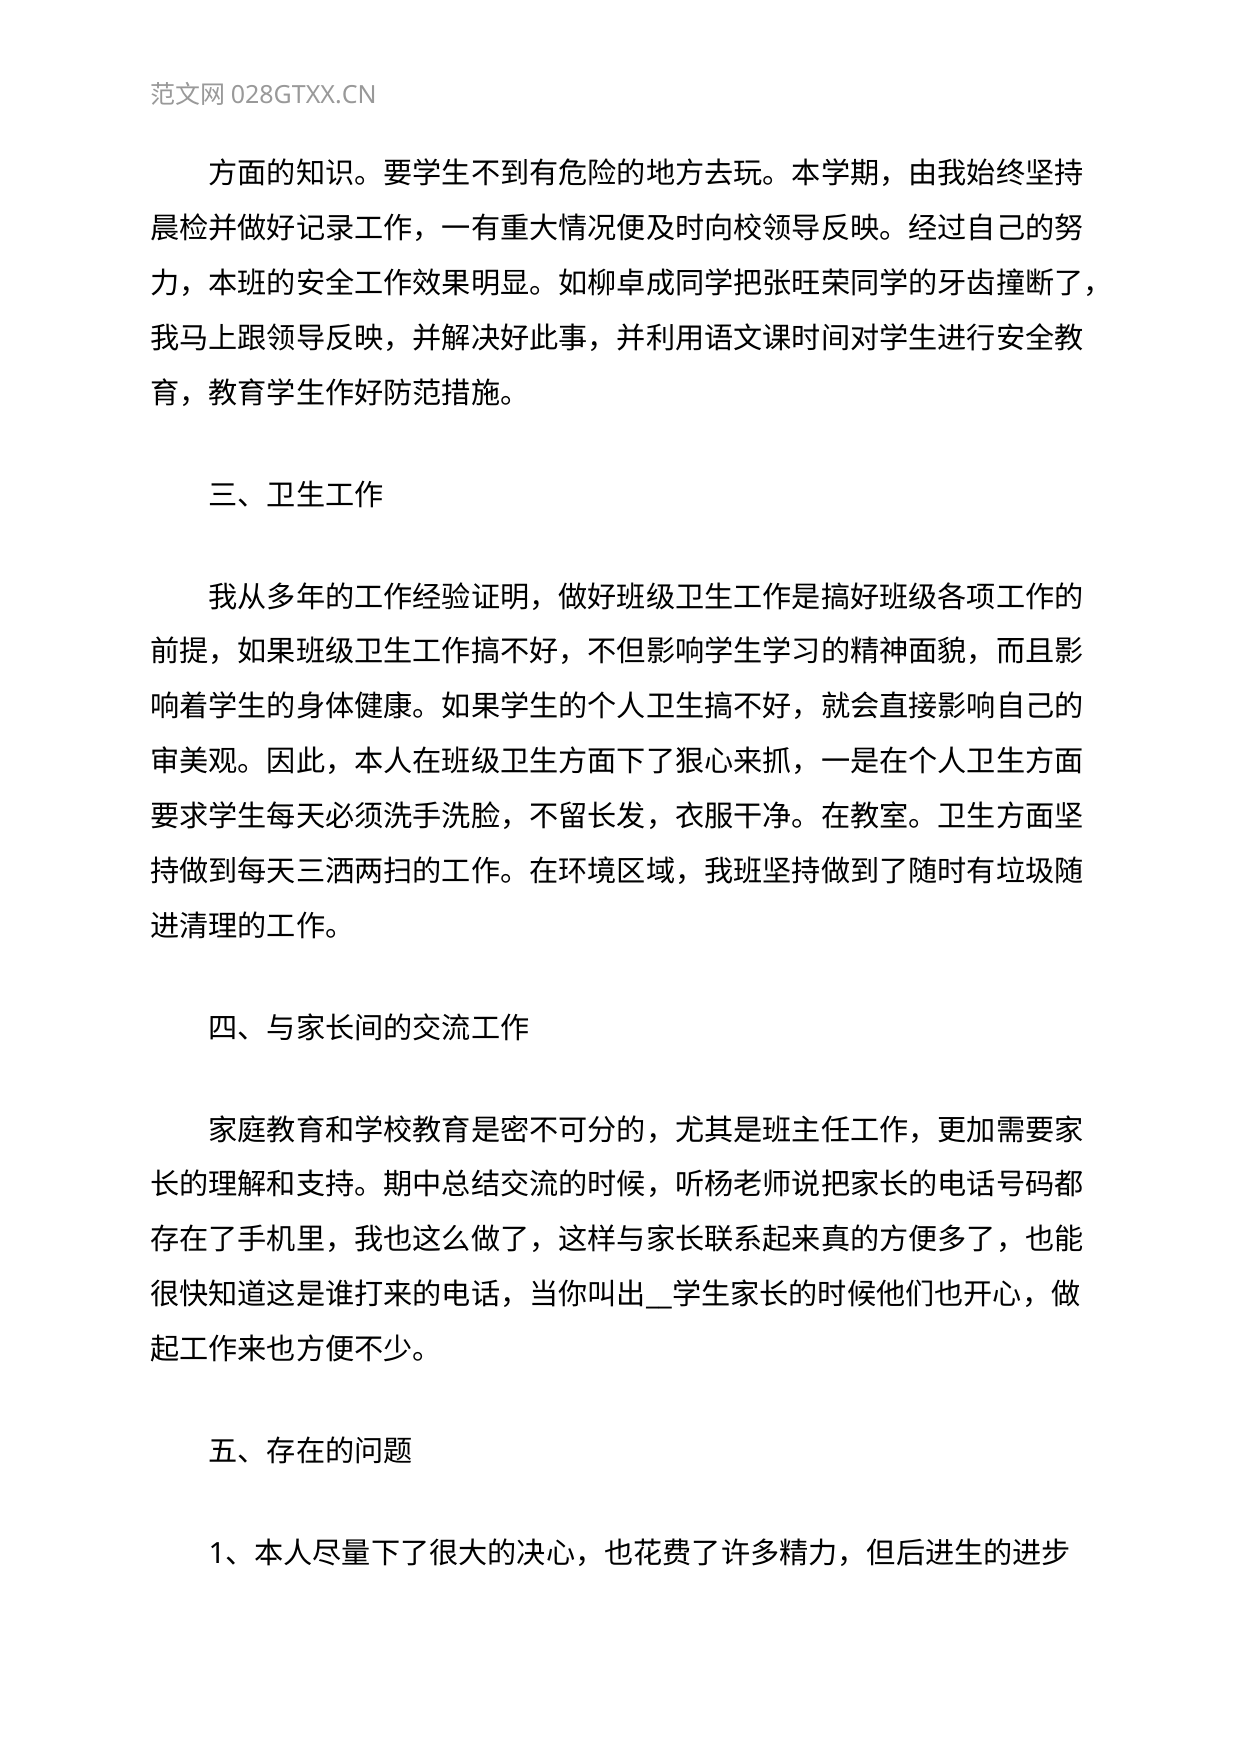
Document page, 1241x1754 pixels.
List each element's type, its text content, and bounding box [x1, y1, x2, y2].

text 方面的知识。要学生不到有危险的地方去玩。本学期，由我始终坚持晨检并做好记录工作，一有重大情况便及时向校领导反映。经过自己的努力，本班的安全工作效果明显。如柳卓成同学把张旺荣同学的牙齿撞断了，我马上跟领导反映，并解决好此事，并利用语文课时间对学生进行安全教育，教育学生作好防范措施。 [150, 150, 1090, 412]
text 三、卫生工作 [150, 471, 1090, 514]
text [150, 1529, 1090, 1572]
text 四、与家长间的交流工作 [150, 1004, 1090, 1047]
text 我从多年的工作经验证明，做好班级卫生工作是搞好班级各项工作的前提，如果班级卫生工作搞不好，不但影响学生学习的精神面貌，而且影响着学生的身体健康。如果学生的个人卫生搞不好，就会直接影响自己的审美观。因此，本人在班级卫生方面下了狠心来抓，一是在个人卫生方面要求学生每天必须洗手洗脸，不留长发，衣服干净。在教室。卫生方面坚持做到每天三洒两扫的工作。在环境区域，我班坚持做到了随时有垃圾随进清理的工作。 [150, 573, 1090, 945]
text 五、存在的问题 [150, 1427, 1090, 1470]
text 家庭教育和学校教育是密不可分的，尤其是班主任工作，更加需要家长的理解和支持。期中总结交流的时候，听杨老师说把家长的电话号码都存在了手机里，我也这么做了，这样与家长联系起来真的方便多了，也能很快知道这是谁打来的电话，当你叫出__学生家长的时候他们也开心，做起工作来也方便不少。 [150, 1106, 1090, 1368]
